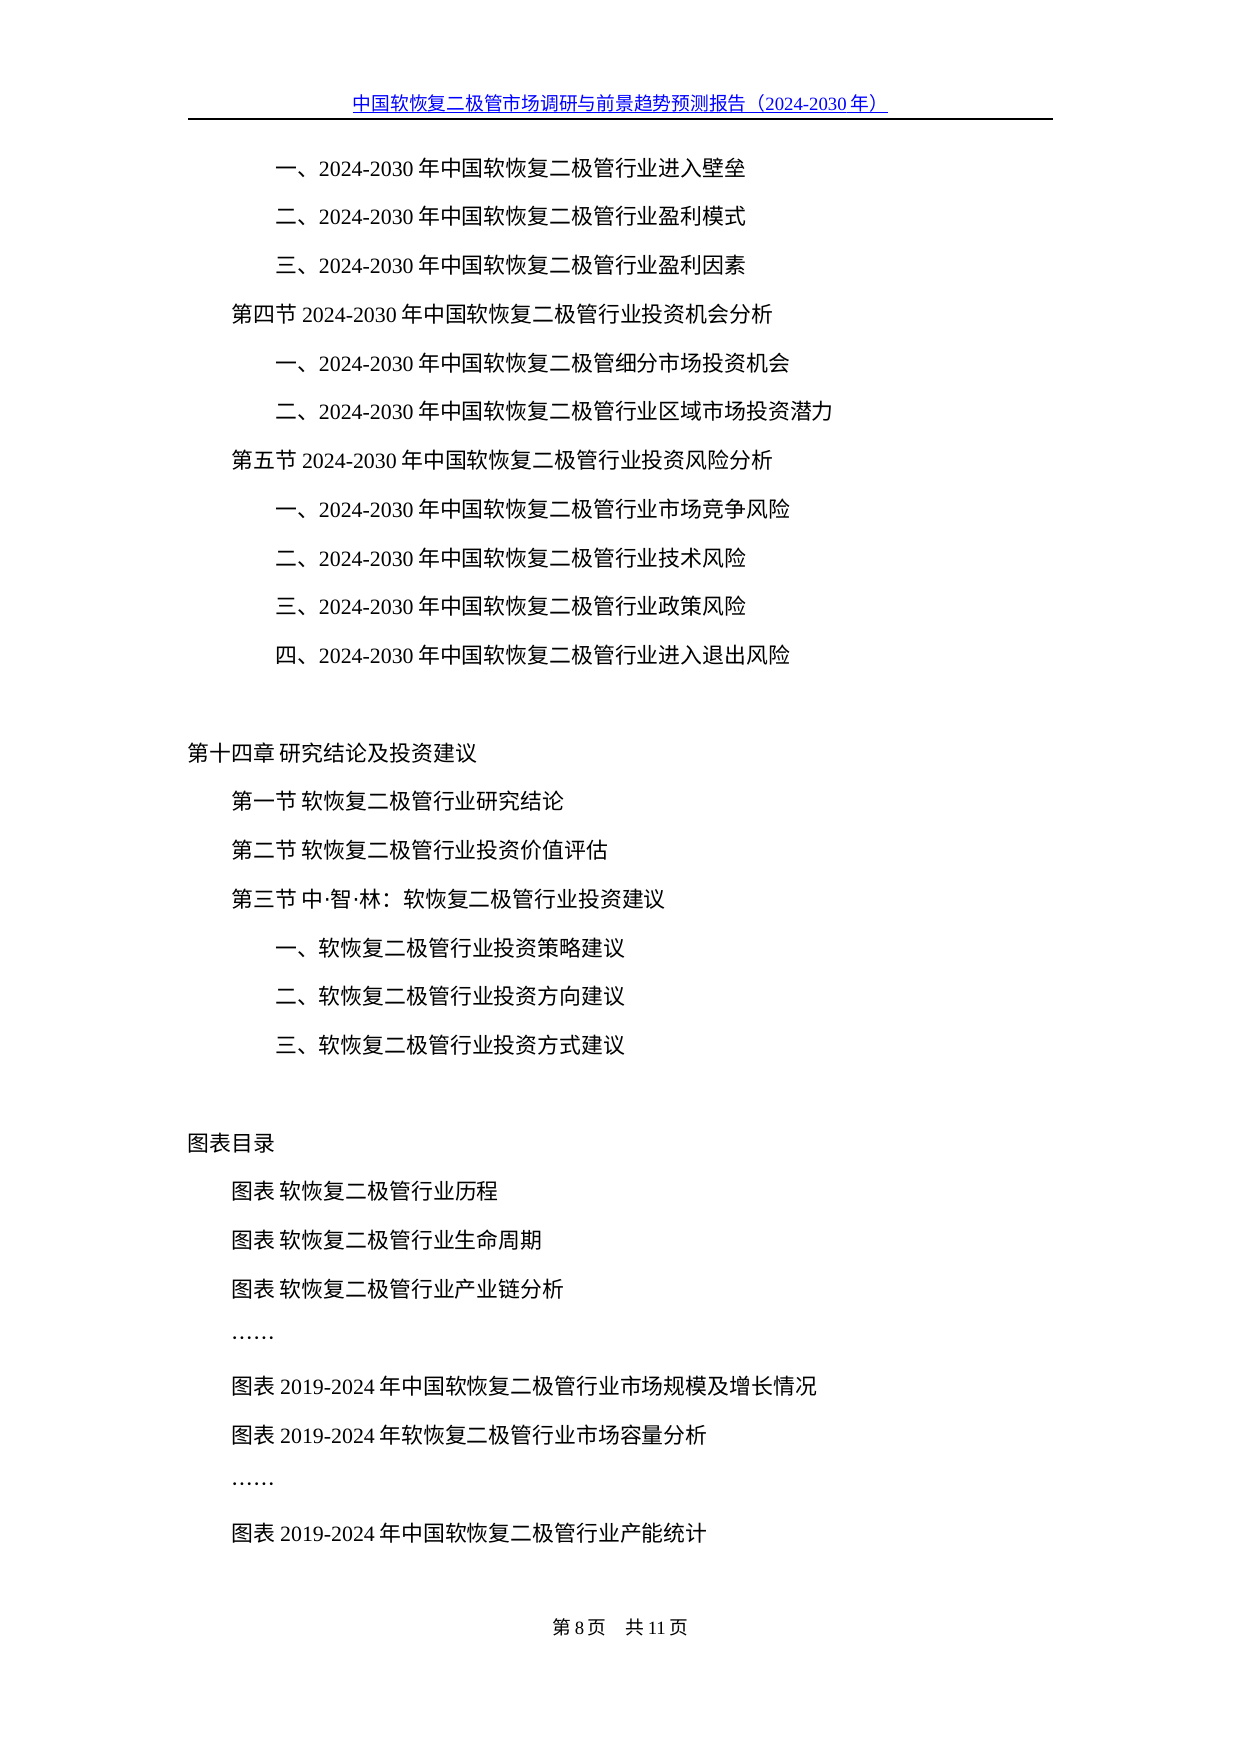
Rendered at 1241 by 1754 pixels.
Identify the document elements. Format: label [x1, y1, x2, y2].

text [187, 150, 1053, 1548]
